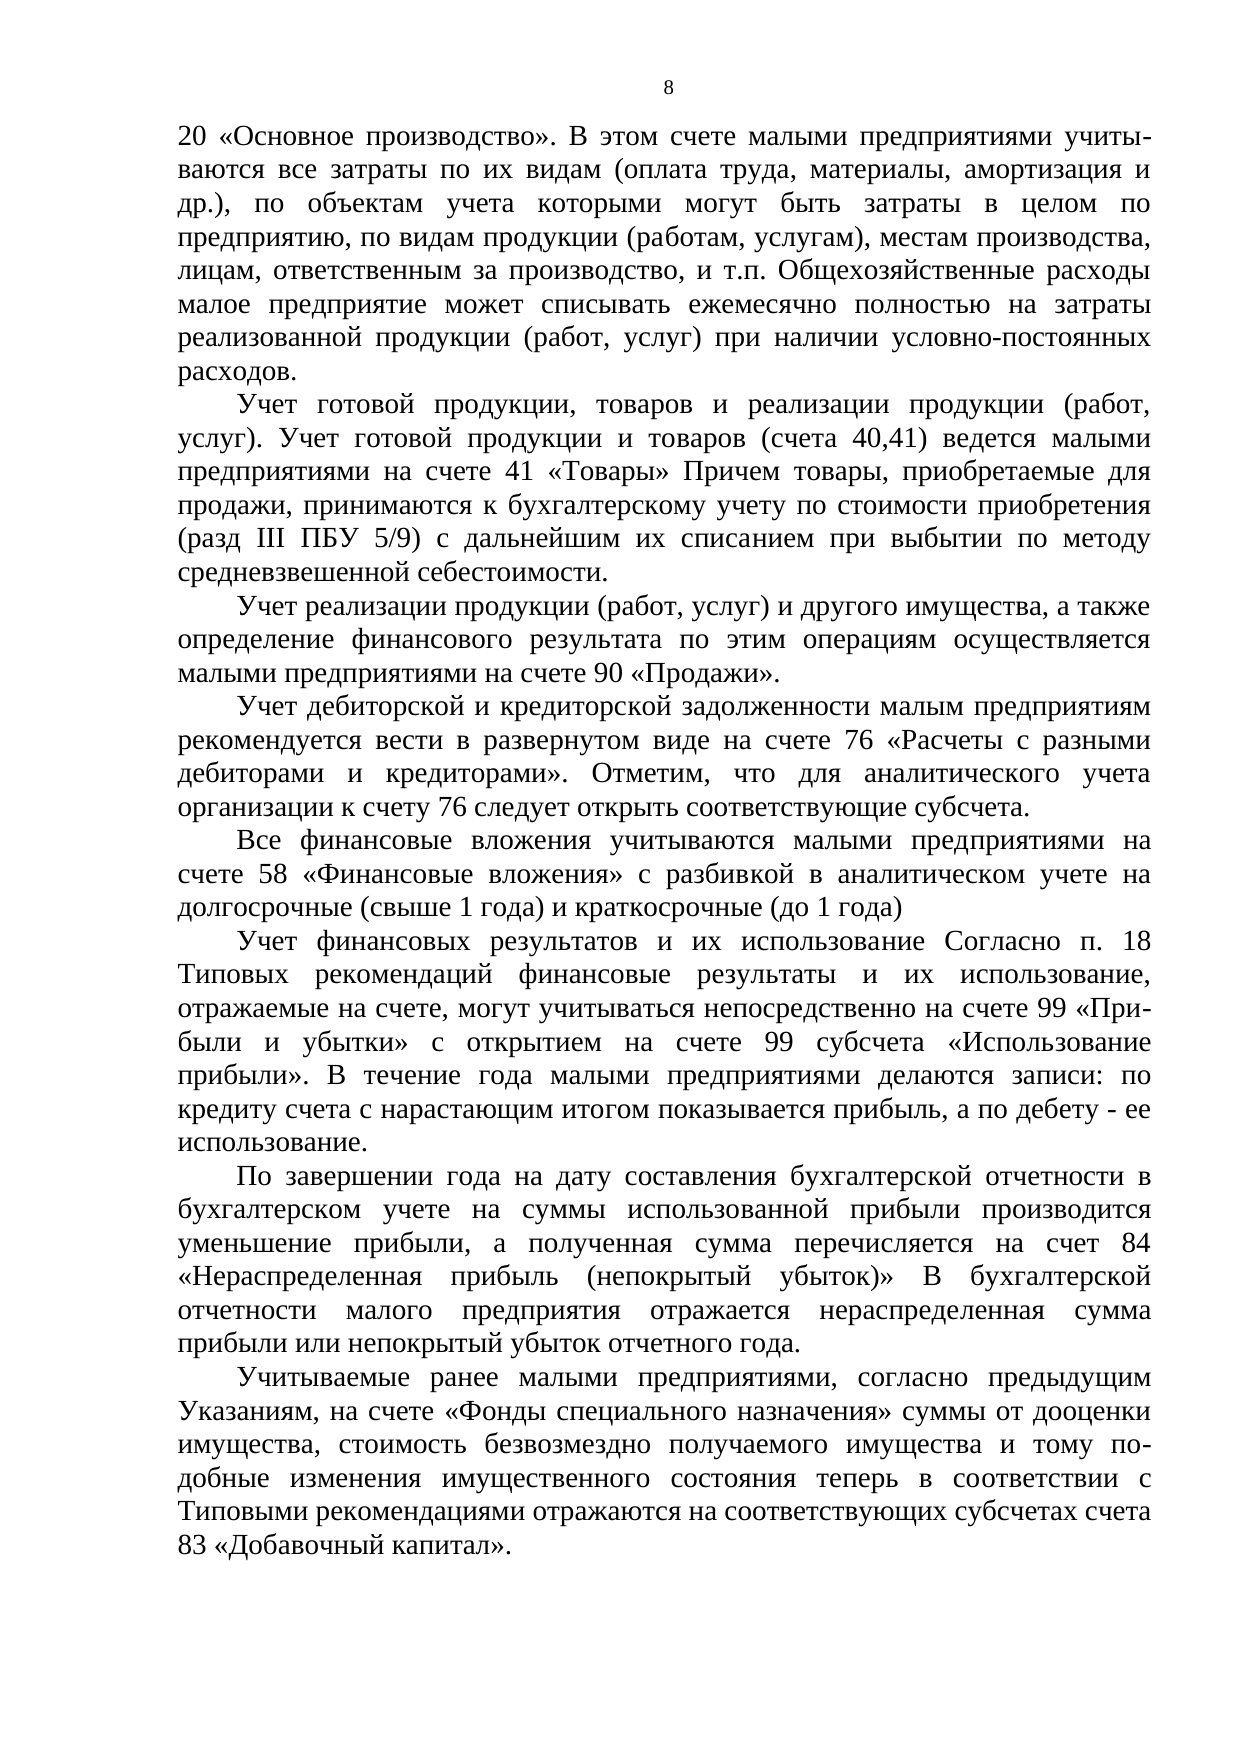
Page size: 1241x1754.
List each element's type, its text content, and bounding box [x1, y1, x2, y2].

text Учет дебиторской и кредиторской задолженности малым предприятиям рекомендуется вести в развернутом виде на счете 76 «Расчеты с разными дебиторами и кредиторами». Отметим, что для аналитического учета организации к счету 76 следует открыть соответствующие субсчета. [177, 688, 1152, 822]
text Учитываемые ранее малыми предприятиями, согласно предыдущим Указаниям, на счете «Фонды специального назначения» суммы от дооценки имущества, стоимость безвозмездно получаемого имущества и тому подобные изменения имущественного состояния теперь в соответствии с Типовыми рекомендациями отражаются на соответствующих субсчетах счета 83 «Добавочный капитал». [177, 1359, 1152, 1560]
text По завершении года на дату составления бухгалтерской отчетности в бухгалтерском учете на суммы использованной прибыли производится уменьшение прибыли, а полученная сумма перечисляется на счет 84 «Нераспределенная прибыль (непокрытый убыток)» В бухгалтерской отчетности малого предприятия отражается нераспределенная сумма прибыли или непокрытый убыток отчетного года. [177, 1158, 1152, 1359]
text Учет финансовых результатов и их использование Согласно п. 18 Типовых рекомендаций финансовые результаты и их использование, отражаемые на счете, могут учитываться непосредственно на счете 99 «Прибыли и убытки» с открытием на счете 99 субсчета «Использование прибыли». В течение года малыми предприятиями делаются записи: по кредиту счета с нарастающим итогом показывается прибыль, а по дебету - ее использование. [177, 923, 1152, 1158]
text Учет реализации продукции (работ, услуг) и другого имущества, а также определение финансового результата по этим операциям осуществляется малыми предприятиями на счете 90 «Продажи». [177, 588, 1152, 688]
text Все финансовые вложения учитываются малыми предприятиями на счете 58 «Финансовые вложения» с разбивкой в аналитическом учете на долгосрочные (свыше 1 года) и краткосрочные (до 1 года) [177, 822, 1152, 923]
text Учет готовой продукции, товаров и реализации продукции (работ, услуг). Учет готовой продукции и товаров (счета 40,41) ведется малыми предприятиями на счете 41 «Товары» Причем товары, приобретаемые для продажи, принимаются к бухгалтерскому учету по стоимости приобретения (разд III ПБУ 5/9) с дальнейшим их списанием при выбытии по методу средневзвешенной себестоимости. [177, 386, 1152, 588]
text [177, 118, 1152, 386]
